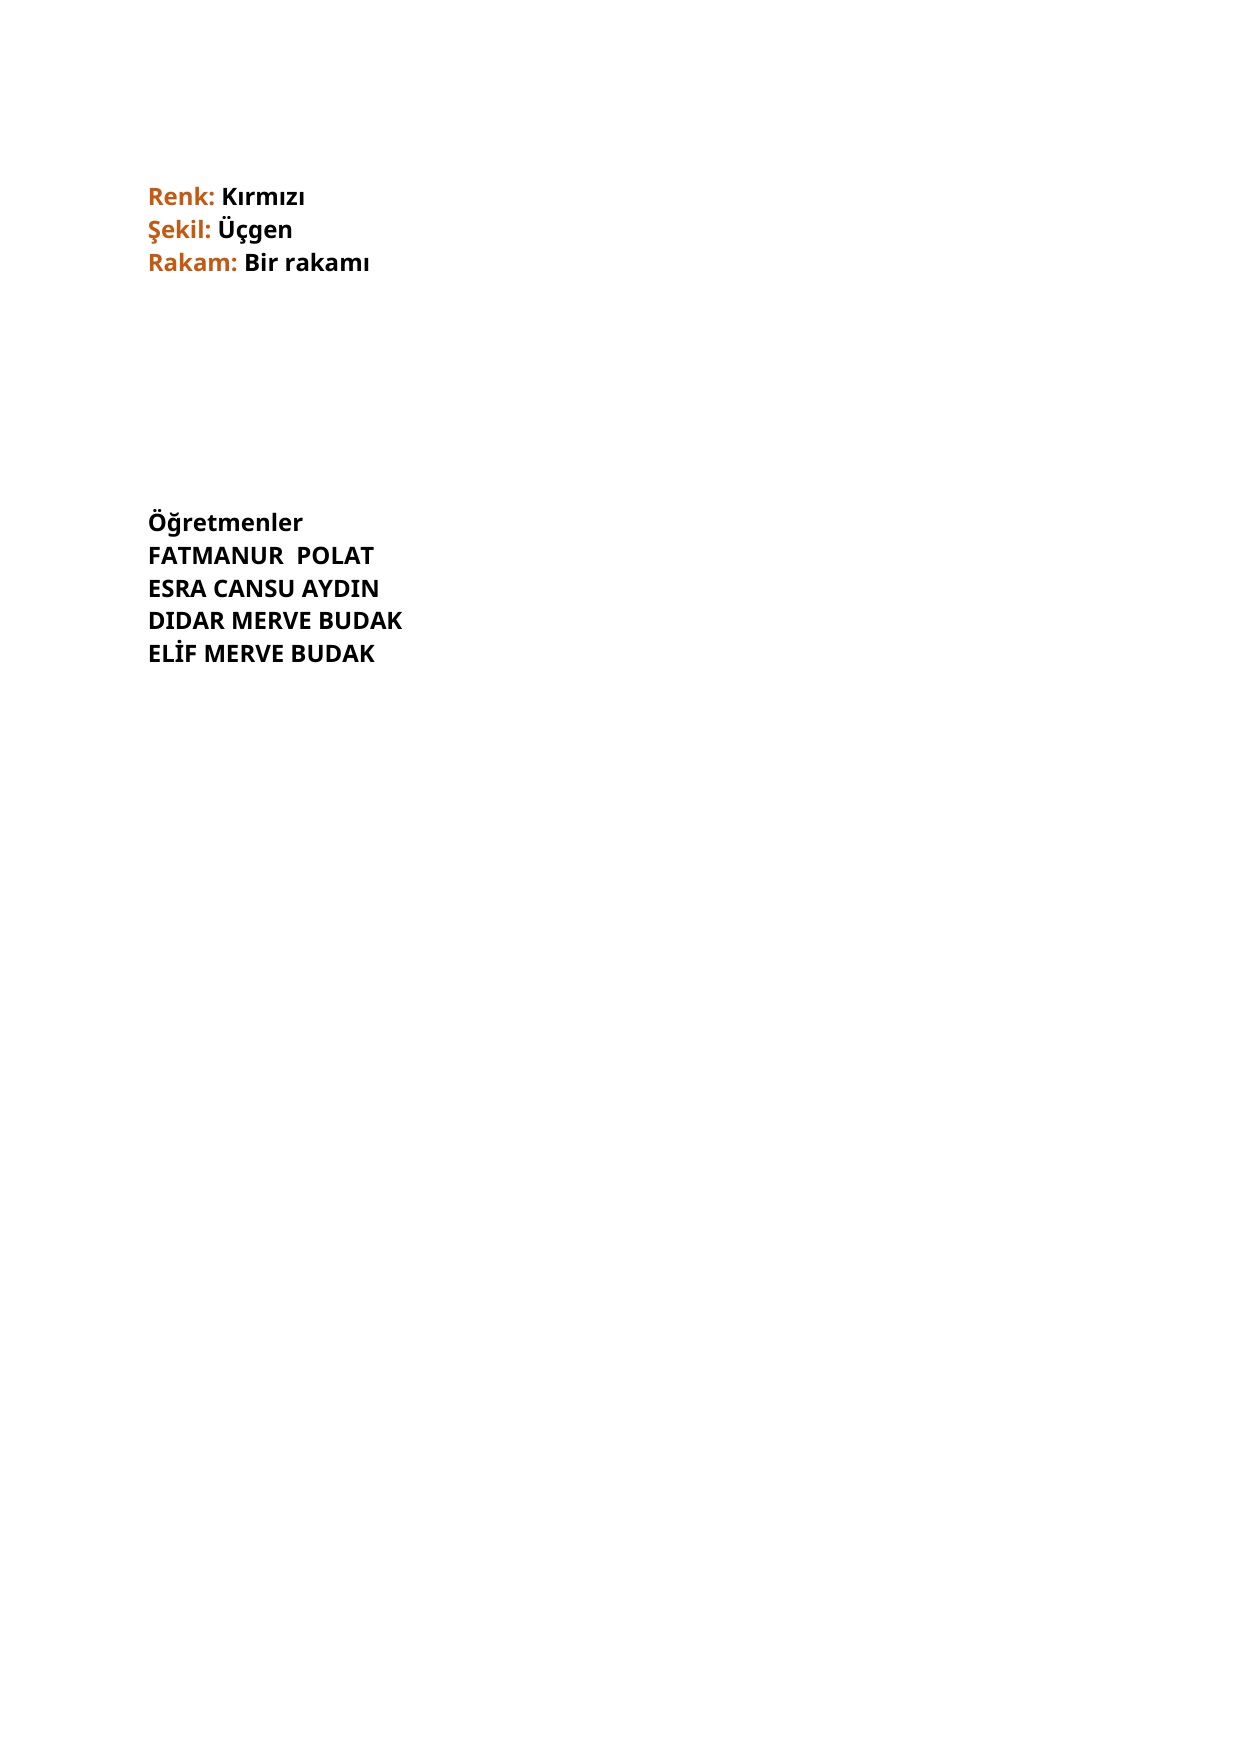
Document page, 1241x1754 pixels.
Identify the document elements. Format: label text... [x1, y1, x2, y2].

text FATMANUR POLAT [148, 539, 1093, 571]
text Renk: Kırmızı [148, 180, 1093, 213]
text DIDAR MERVE BUDAK [148, 604, 1093, 637]
text Şekil: Üçgen [148, 213, 1093, 245]
text ELİF MERVE BUDAK [148, 637, 1093, 669]
text Rakam: Bir rakamı [148, 245, 1093, 278]
text Öğretmenler [148, 506, 1093, 539]
text ESRA CANSU AYDIN [148, 571, 1093, 604]
